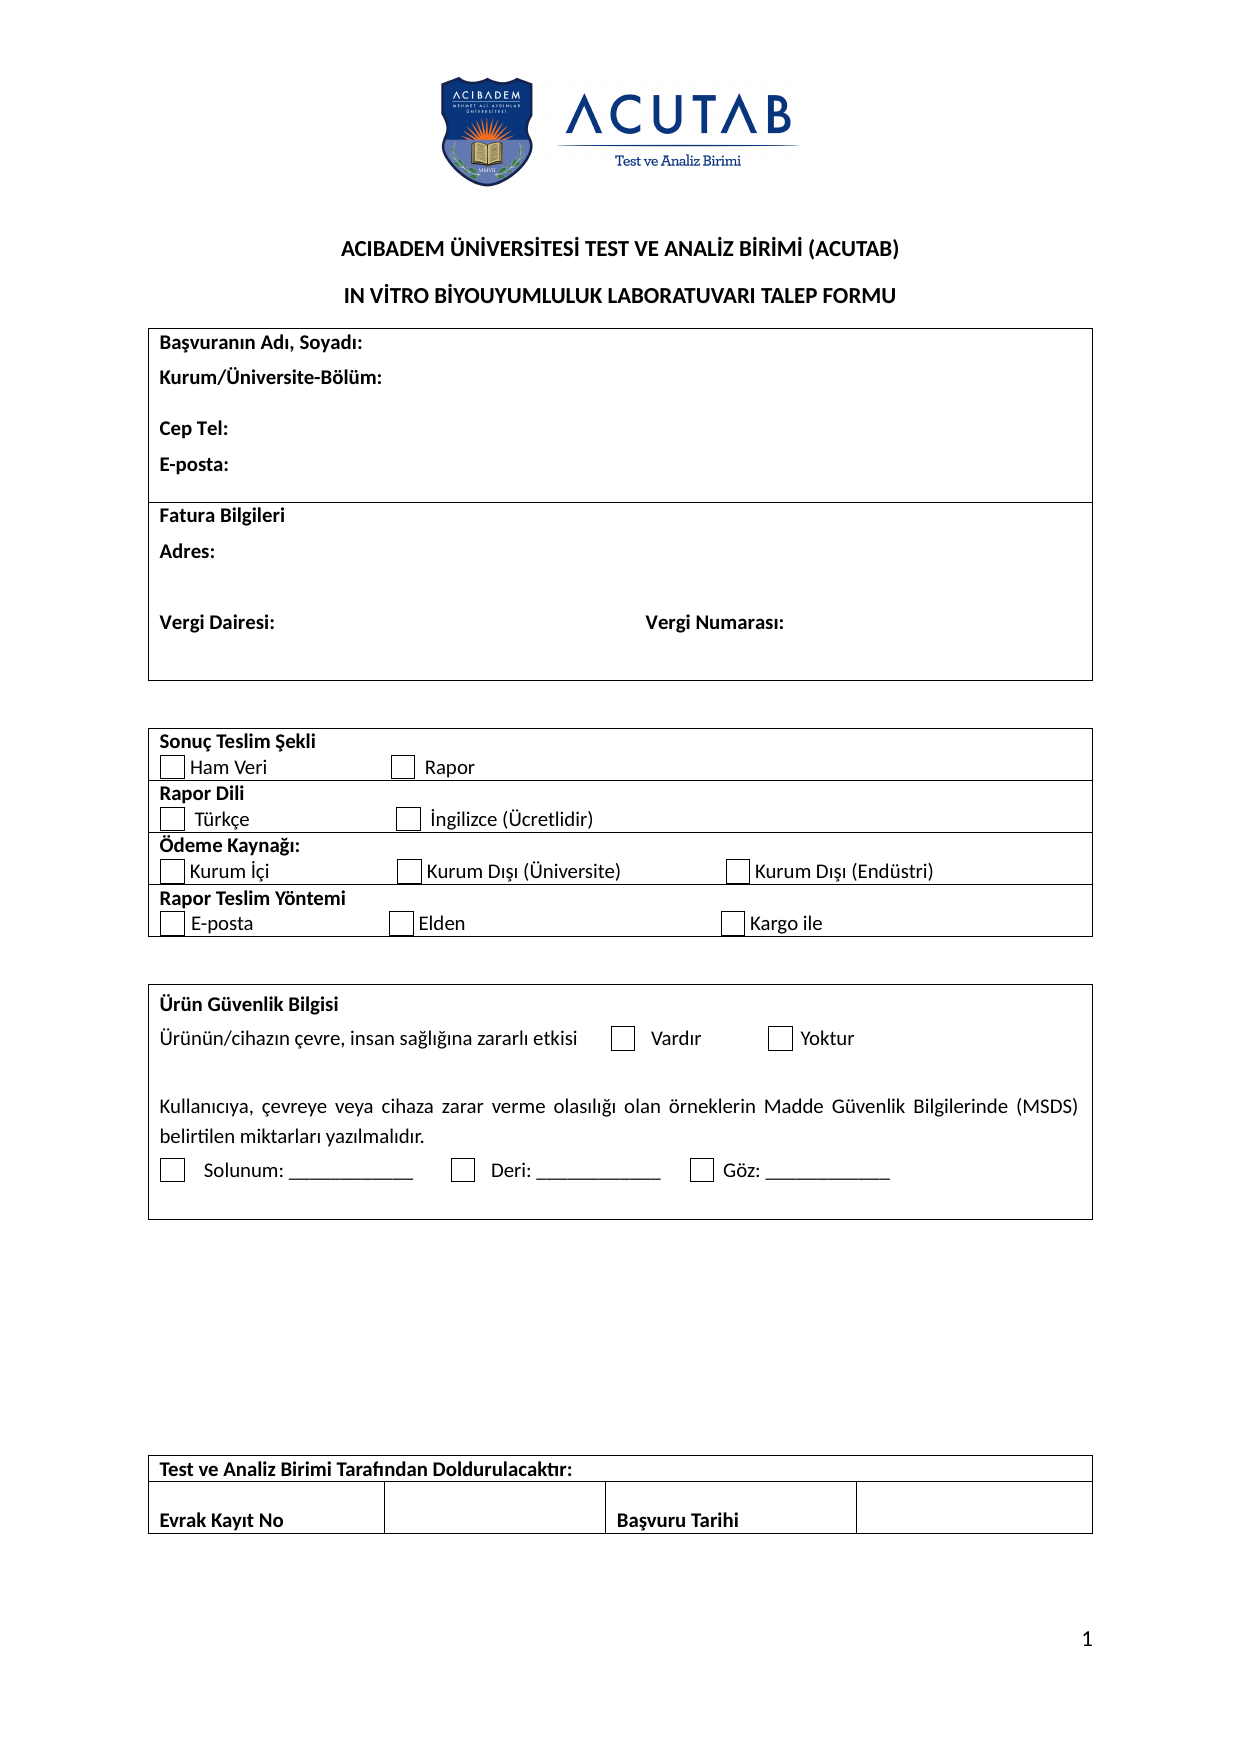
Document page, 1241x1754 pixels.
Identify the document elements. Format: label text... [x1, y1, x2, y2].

table_header Başvuranın Adı, Soyadı: Kurum/Üniversite-Bölüm: Cep Tel: E-posta: [149, 329, 1092, 502]
text ACIBADEM ÜNİVERSİTESİ TEST VE ANALİZ BİRİMİ (ACUTAB) [148, 234, 1093, 262]
table_cell Başvuru Tarihi [606, 1482, 856, 1533]
table_cell [385, 1482, 605, 1533]
table_header Sonuç Teslim Şekli Ham Veri Rapor [149, 729, 1092, 779]
table_cell Rapor Dili Türkçe İngilizce (Ücretlidir) [149, 781, 1092, 832]
picture [434, 73, 807, 188]
table_cell Rapor Teslim Yöntemi E-posta Elden Kargo ile [149, 885, 1092, 936]
table_header Test ve Analiz Birimi Tarafından Doldurulacaktır: [149, 1456, 1092, 1481]
table_cell [857, 1482, 1092, 1533]
table_header Ürün Güvenlik Bilgisi Ürünün/cihazın çevre, insan sağlığına zararlı etkisi Vardır Yoktur Kullanıcıya, çevreye veya cihaza zarar verme olasılığı olan örneklerin Madde Güvenlik Bilgilerinde (MSDS) belirtilen miktarları yazılmalıdır. Solunum: ____________ Deri: ____________ Göz: ____________ [149, 985, 1092, 1219]
table_cell Ödeme Kaynağı: Kurum İçi Kurum Dışı (Üniversite) Kurum Dışı (Endüstri) [149, 833, 1092, 884]
table_cell Fatura Bilgileri Adres: Vergi Dairesi: Vergi Numarası: [149, 503, 1092, 679]
text IN VİTRO BİYOUYUMLULUK LABORATUVARI TALEP FORMU [148, 281, 1093, 309]
table_cell Evrak Kayıt No [149, 1482, 384, 1533]
